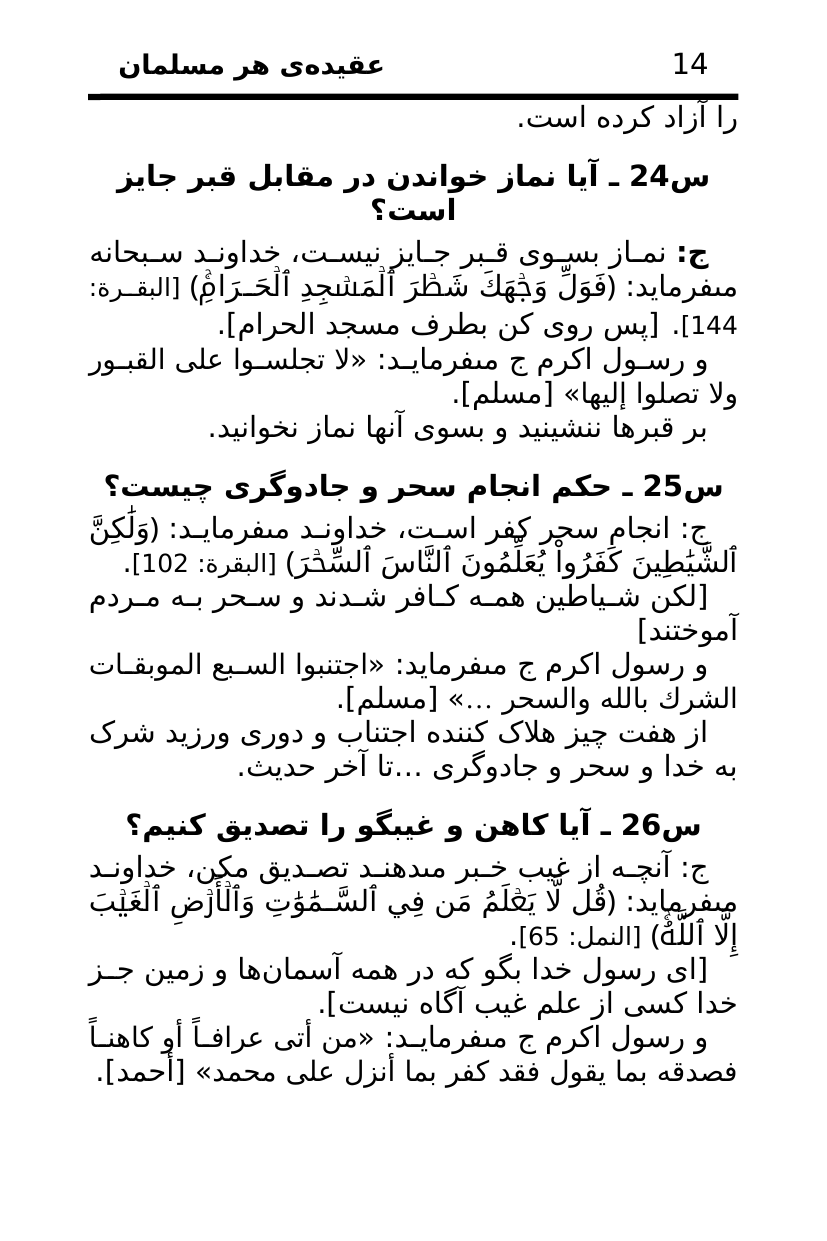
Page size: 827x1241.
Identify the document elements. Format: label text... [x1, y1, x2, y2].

text ج: نماز بسوى قبر جایز نیست، خداوند سبحانه مى‏فرماید: ﴿فَوَلِّ وَجۡهَكَ شَطۡرَ ٱلۡمَسۡجِدِ ٱلۡحَرَامِۚ﴾ [البقرة: 144]. [پس روى کن بطرف مسجد الحرام]. [89, 235, 738, 342]
text س25 ـ حکم انجام سحر و جادوگرى چیست؟ [89, 469, 738, 503]
text از هفت چیز هلاک کننده اجتناب و دورى ورزید شرک به خدا و سحر و جادوگرى …تا آخر حدیث. [89, 715, 738, 783]
text بر قبرها ننشینید و بسوى آنها نماز نخوانید. [89, 410, 738, 444]
text ج: انجام سحر کفر است، خداوند مى‏فرماید: ﴿وَلَٰكِنَّ ٱلشَّيَٰطِينَ كَفَرُواْ يُعَلِّمُونَ ٱلنَّاسَ ٱلسِّحۡرَ﴾ [البقرة: 102]. [89, 511, 738, 579]
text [89, 100, 738, 134]
text [لکن شیاطین همه کافر شدند و سحر به مردم آموختند] [89, 579, 738, 647]
text ج: آنچه از غیب خبر مى‏دهند تصدیق مکن، خداوند مى‏فرماید: ﴿قُل لَّا يَعۡلَمُ مَن فِي ٱلسَّمَٰوَٰتِ وَٱلۡأَرۡضِ ٱلۡغَيۡبَ إِلَّا ٱللَّهُۚ﴾ [النمل: 65]. [89, 850, 738, 952]
text [اى رسول خدا بگو که در همه آسمان‌ها و زمین جز خدا کسى از علم غیب آگاه نیست]. [89, 952, 738, 1020]
text و رسول اکرم ج مى‏فرماید: «اجتنبوا السبع الموبقات الشرك بالله والسحر …» [مسلم]. [89, 647, 738, 715]
text س24 ـ آیا نماز خواندن در مقابل قبر جایز است؟ [89, 159, 738, 227]
text س26 ـ آیا کاهن و غیبگو را تصدیق کنیم؟ [89, 808, 738, 842]
text و رسـول اکرم ج مى‏فرماید: «لا تجلسوا على القبور ولا تصلوا إليها» [مسلم]. [89, 342, 738, 410]
text و رسول اکرم ج مى‏فرماید: «من أتى عرافاً أو كاهناً فصدقه بما يقول فقد كفر بما أنزل على محمد» [أحمد]. [89, 1020, 738, 1088]
